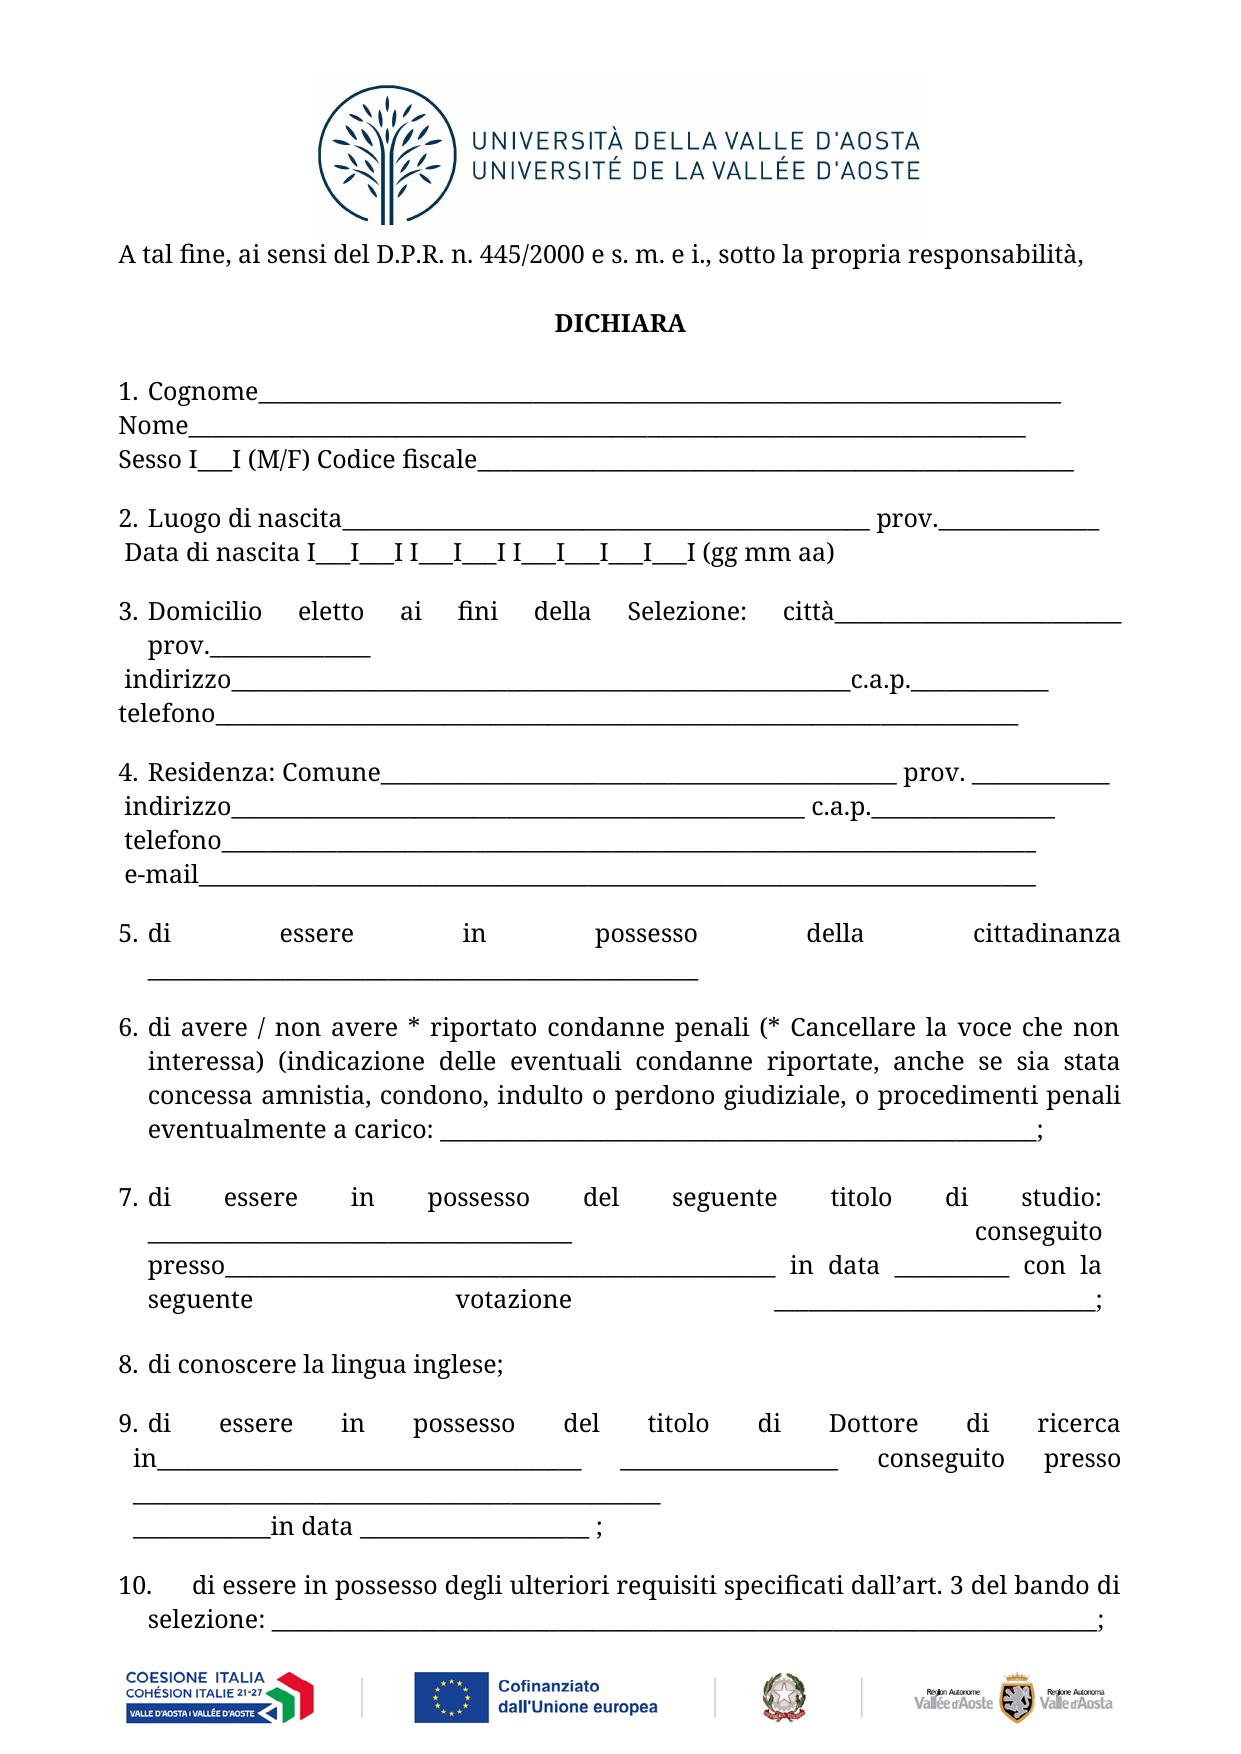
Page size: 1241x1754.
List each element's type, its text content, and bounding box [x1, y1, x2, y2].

text telefono_______________________________________________________________________ [118, 823, 1122, 857]
picture [118, 1648, 1120, 1734]
text Data di nascita I___I___I I___I___I I___I___I___I___I (gg mm aa) [118, 534, 1122, 569]
list di essere in possesso degli ulteriori requisiti specificati dall’art. 3 del bando di selezione: ________________________________________________________________________; [118, 1567, 1122, 1636]
list di avere / non avere * riportato condanne penali (* Cancellare la voce che non interessa) (indicazione delle eventuali condanne riportate, anche se sia stata concessa amnistia, condono, indulto o perdono giudiziale, o procedimenti penali eventualmente a carico: ____________________________________________________; [118, 1009, 1122, 1146]
list di essere in possesso del seguente titolo di studio: _____________________________________ conseguito presso________________________________________________ in data __________ con la seguente votazione ____________________________; [118, 1179, 1103, 1347]
text ____________in data ____________________ ; [118, 1508, 1122, 1542]
list Cognome______________________________________________________________________ [118, 373, 1122, 407]
text indirizzo______________________________________________________c.a.p.____________ telefono______________________________________________________________________ [118, 662, 1122, 730]
list Luogo di nascita______________________________________________ prov.______________ [118, 501, 1122, 534]
text DICHIARA [118, 305, 1122, 339]
text Nome_________________________________________________________________________ [118, 407, 1122, 441]
text indirizzo__________________________________________________ c.a.p.________________ [118, 789, 1122, 823]
list Domicilio eletto ai fini della Selezione: città_________________________ prov.______________ [118, 594, 1122, 662]
list di conoscere la lingua inglese; [118, 1347, 1122, 1381]
picture [311, 73, 929, 237]
list di essere in possesso della cittadinanza ________________________________________________ [118, 916, 1122, 984]
list Residenza: Comune_____________________________________________ prov. ____________ [118, 755, 1122, 789]
list di essere in possesso del titolo di Dottore di ricerca in_____________________________________ ___________________ conseguito presso ______________________________________________ [118, 1406, 1122, 1508]
text A tal fine, ai sensi del D.P.R. n. 445/2000 e s. m. e i., sotto la propria responsabilità, [118, 237, 1122, 271]
text Sesso I___I (M/F) Codice fiscale____________________________________________________ [118, 441, 1122, 476]
text e-mail_________________________________________________________________________ [118, 857, 1122, 891]
